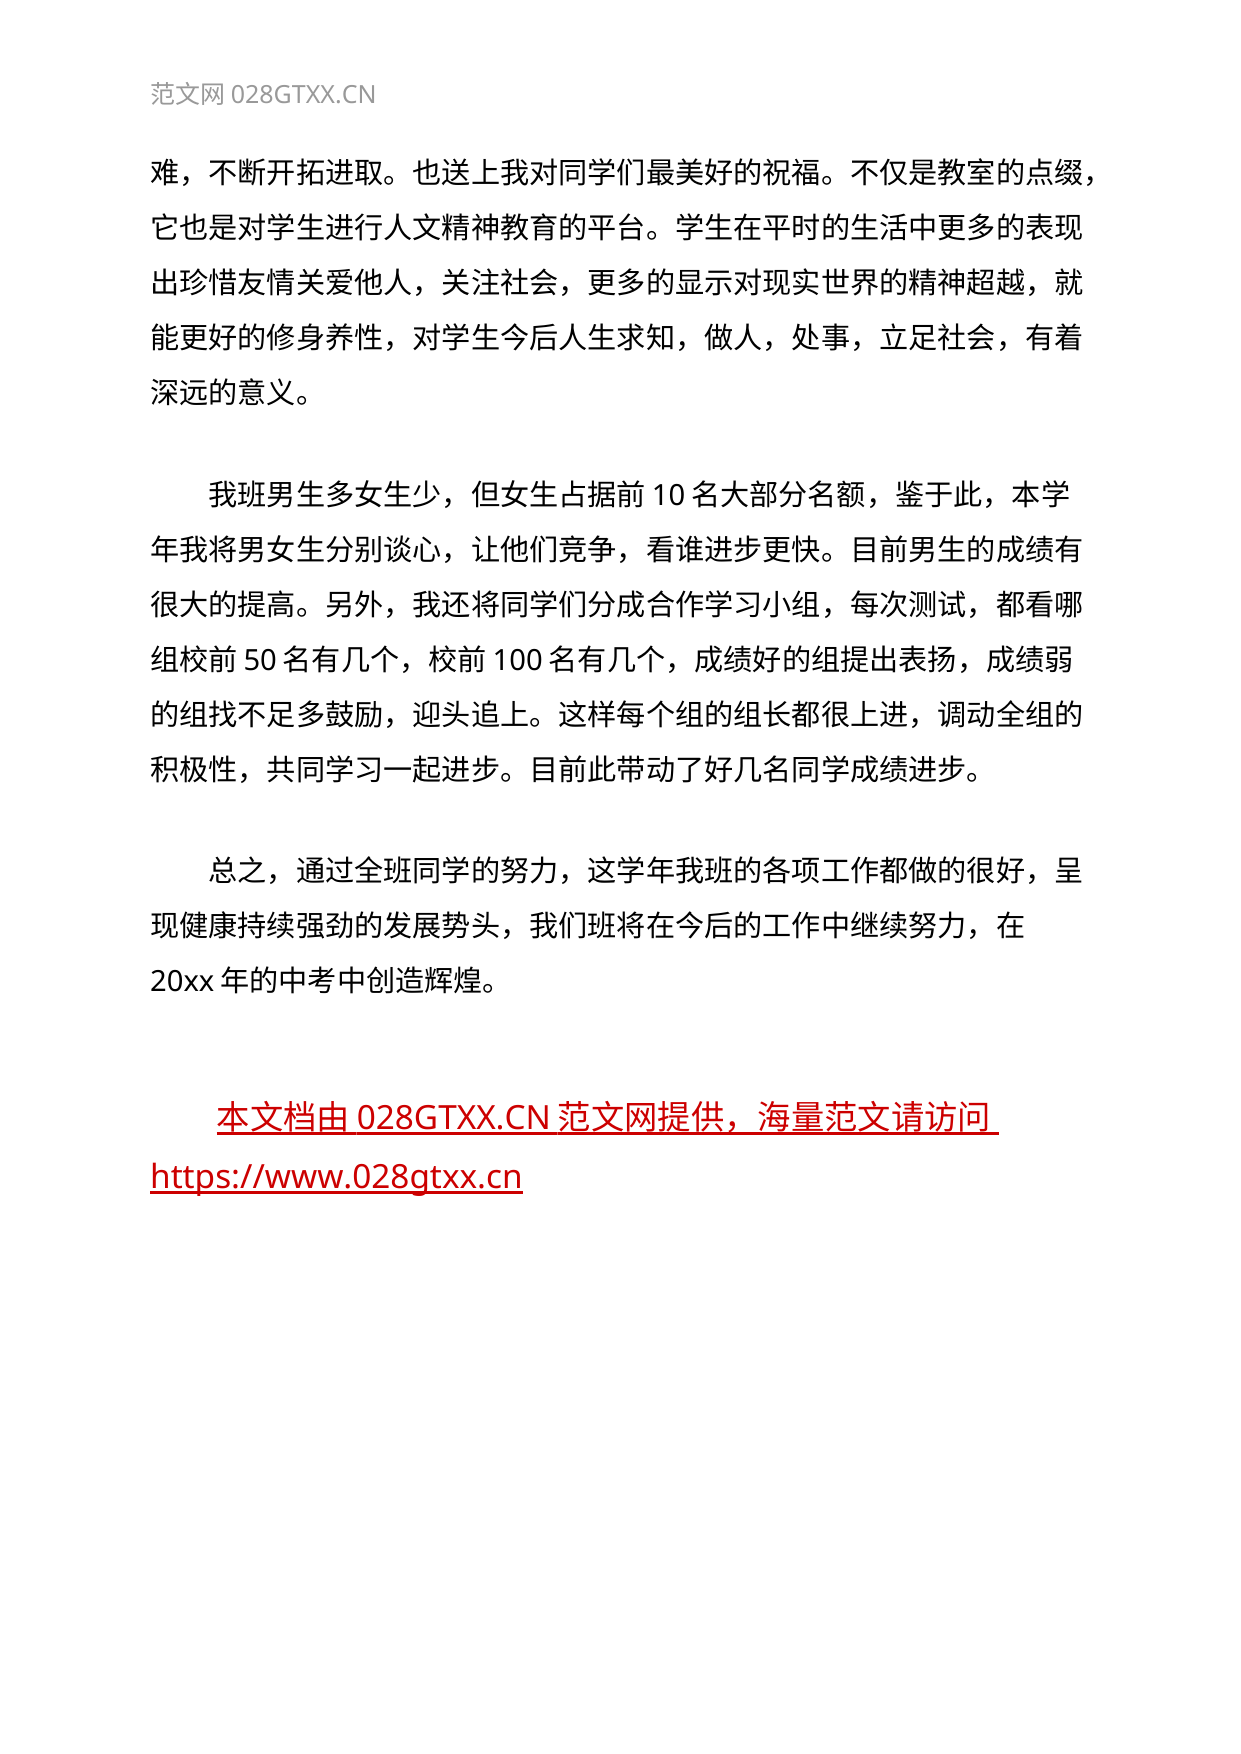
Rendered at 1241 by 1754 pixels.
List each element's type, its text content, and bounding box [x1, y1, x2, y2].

text 我班男生多女生少，但女生占据前10名大部分名额，鉴于此，本学年我将男女生分别谈心，让他们竞争，看谁进步更快。目前男生的成绩有很大的提高。另外，我还将同学们分成合作学习小组，每次测试，都看哪组校前50名有几个，校前100名有几个，成绩好的组提出表扬，成绩弱的组找不足多鼓励，迎头追上。这样每个组的组长都很上进，调动全组的积极性，共同学习一起进步。目前此带动了好几名同学成绩进步。 [150, 471, 1090, 788]
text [150, 150, 1090, 412]
text 总之，通过全班同学的努力，这学年我班的各项工作都做的很好，呈现健康持续强劲的发展势头，我们班将在今后的工作中继续努力，在20xx年的中考中创造辉煌。 [150, 848, 1090, 1000]
text 本文档由028GTXX.CN范文网提供，海量范文请访问 https://www.028gtxx.cn [150, 1091, 1090, 1198]
